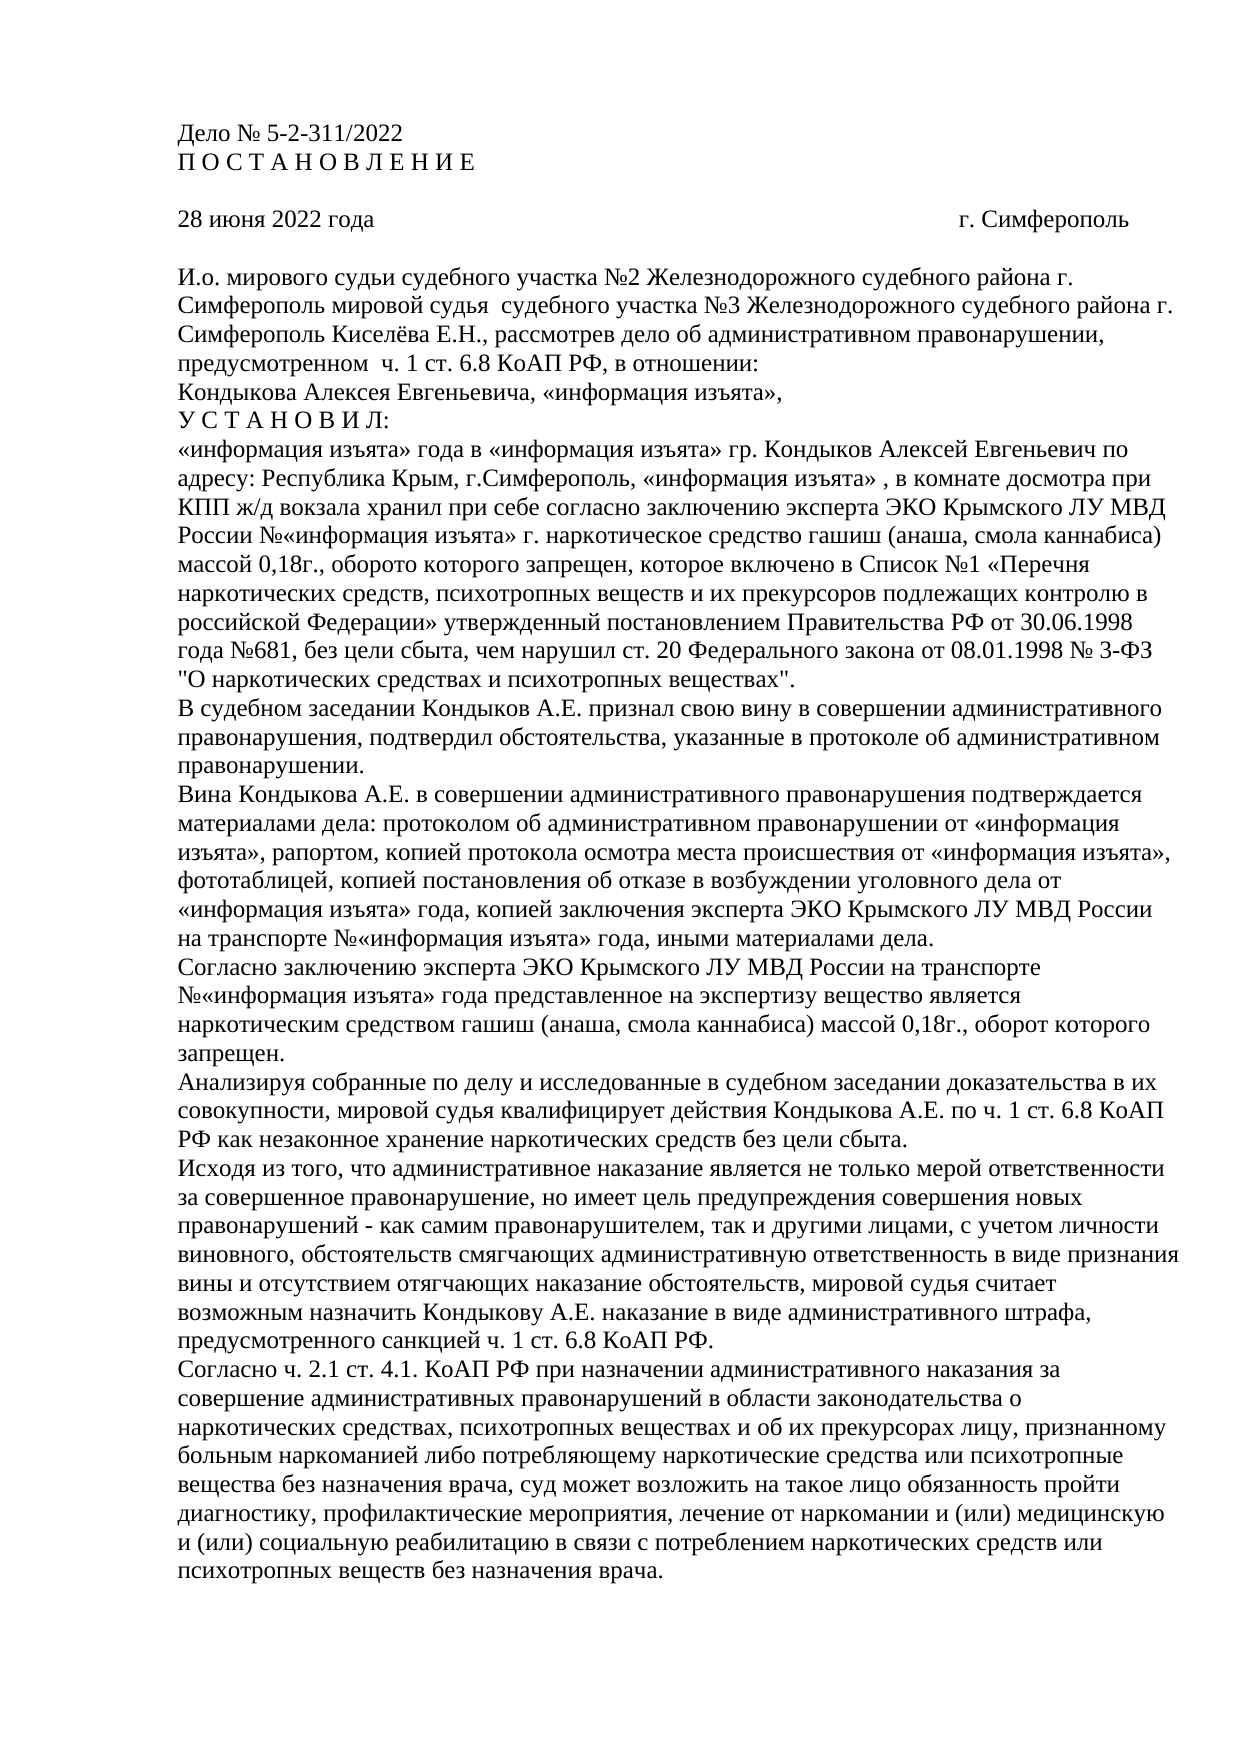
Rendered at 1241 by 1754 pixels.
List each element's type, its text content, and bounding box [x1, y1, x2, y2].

text Согласно ч. 2.1 ст. 4.1. КоАП РФ при назначении административного наказания за совершение административных правонарушений в области законодательства о наркотических средствах, психотропных веществах и об их прекурсорах лицу, признанному больным наркоманией либо потребляющему наркотические средства или психотропные вещества без назначения врача, суд может возложить на такое лицо обязанность пройти диагностику, профилактические мероприятия, лечение от наркомании и (или) медицинскую и (или) социальную реабилитацию в связи с потреблением наркотических средств или психотропных веществ без назначения врача. [177, 1354, 1181, 1584]
text Исходя из того, что административное наказание является не только мерой ответственности за совершенное правонарушение, но имеет цель предупреждения совершения новых правонарушений - как самим правонарушителем, так и другими лицами, с учетом личности виновного, обстоятельств смягчающих административную ответственность в виде признания вины и отсутствием отягчающих наказание обстоятельств, мировой судья считает возможным назначить Кондыкову А.Е. наказание в виде административного штрафа, предусмотренного санкцией ч. 1 ст. 6.8 КоАП РФ. [177, 1153, 1181, 1354]
text Анализируя собранные по делу и исследованные в судебном заседании доказательства в их совокупности, мировой судья квалифицирует действия Кондыкова А.Е. по ч. 1 ст. 6.8 КоАП РФ как незаконное хранение наркотических средств без цели сбыта. [177, 1067, 1181, 1153]
text Дело № 5-2-311/2022 [177, 118, 1181, 147]
text «информация изъята» года в «информация изъята» гр. Кондыков Алексей Евгеньевич по адресу: Республика Крым, г.Симферополь, «информация изъята» , в комнате досмотра при КПП ж/д вокзала хранил при себе согласно заключению эксперта ЭКО Крымского ЛУ МВД России №«информация изъята» г. наркотическое средство гашиш (анаша, смола каннабиса) массой 0,18г., оборото которого запрещен, которое включено в Список №1 «Перечня наркотических средств, психотропных веществ и их прекурсоров подлежащих контролю в российской Федерации» утвержденный постановлением Правительства РФ от 30.06.1998 года №681, без цели сбыта, чем нарушил ст. 20 Федерального закона от 08.01.1998 № 3-ФЗ "О наркотических средствах и психотропных веществах". [177, 434, 1181, 693]
text Кондыкова Алексея Евгеньевича, «информация изъята», [177, 377, 1181, 406]
text П О С Т А Н О В Л Е Н И Е [177, 147, 1181, 176]
text У С Т А Н О В И Л: [177, 406, 1181, 434]
text И.о. мирового судьи судебного участка №2 Железнодорожного судебного района г. Симферополь мировой судья судебного участка №3 Железнодорожного судебного района г. Симферополь Киселёва Е.Н., рассмотрев дело об административном правонарушении, предусмотренном ч. 1 ст. 6.8 КоАП РФ, в отношении: [177, 262, 1181, 377]
text Вина Кондыкова А.Е. в совершении административного правонарушения подтверждается материалами дела: протоколом об административном правонарушении от «информация изъята», рапортом, копией протокола осмотра места происшествия от «информация изъята», фототаблицей, копией постановления об отказе в возбуждении уголовного дела от «информация изъята» года, копией заключения эксперта ЭКО Крымского ЛУ МВД России на транспорте №«информация изъята» года, иными материалами дела. [177, 779, 1181, 952]
text В судебном заседании Кондыков А.Е. признал свою вину в совершении административного правонарушения, подтвердил обстоятельства, указанные в протоколе об административном правонарушении. [177, 693, 1181, 779]
text 28 июня 2022 года г. Симферополь [177, 204, 1181, 233]
text Согласно заключению эксперта ЭКО Крымского ЛУ МВД России на транспорте №«информация изъята» года представленное на экспертизу вещество является наркотическим средством гашиш (анаша, смола каннабиса) массой 0,18г., оборот которого запрещен. [177, 952, 1181, 1067]
